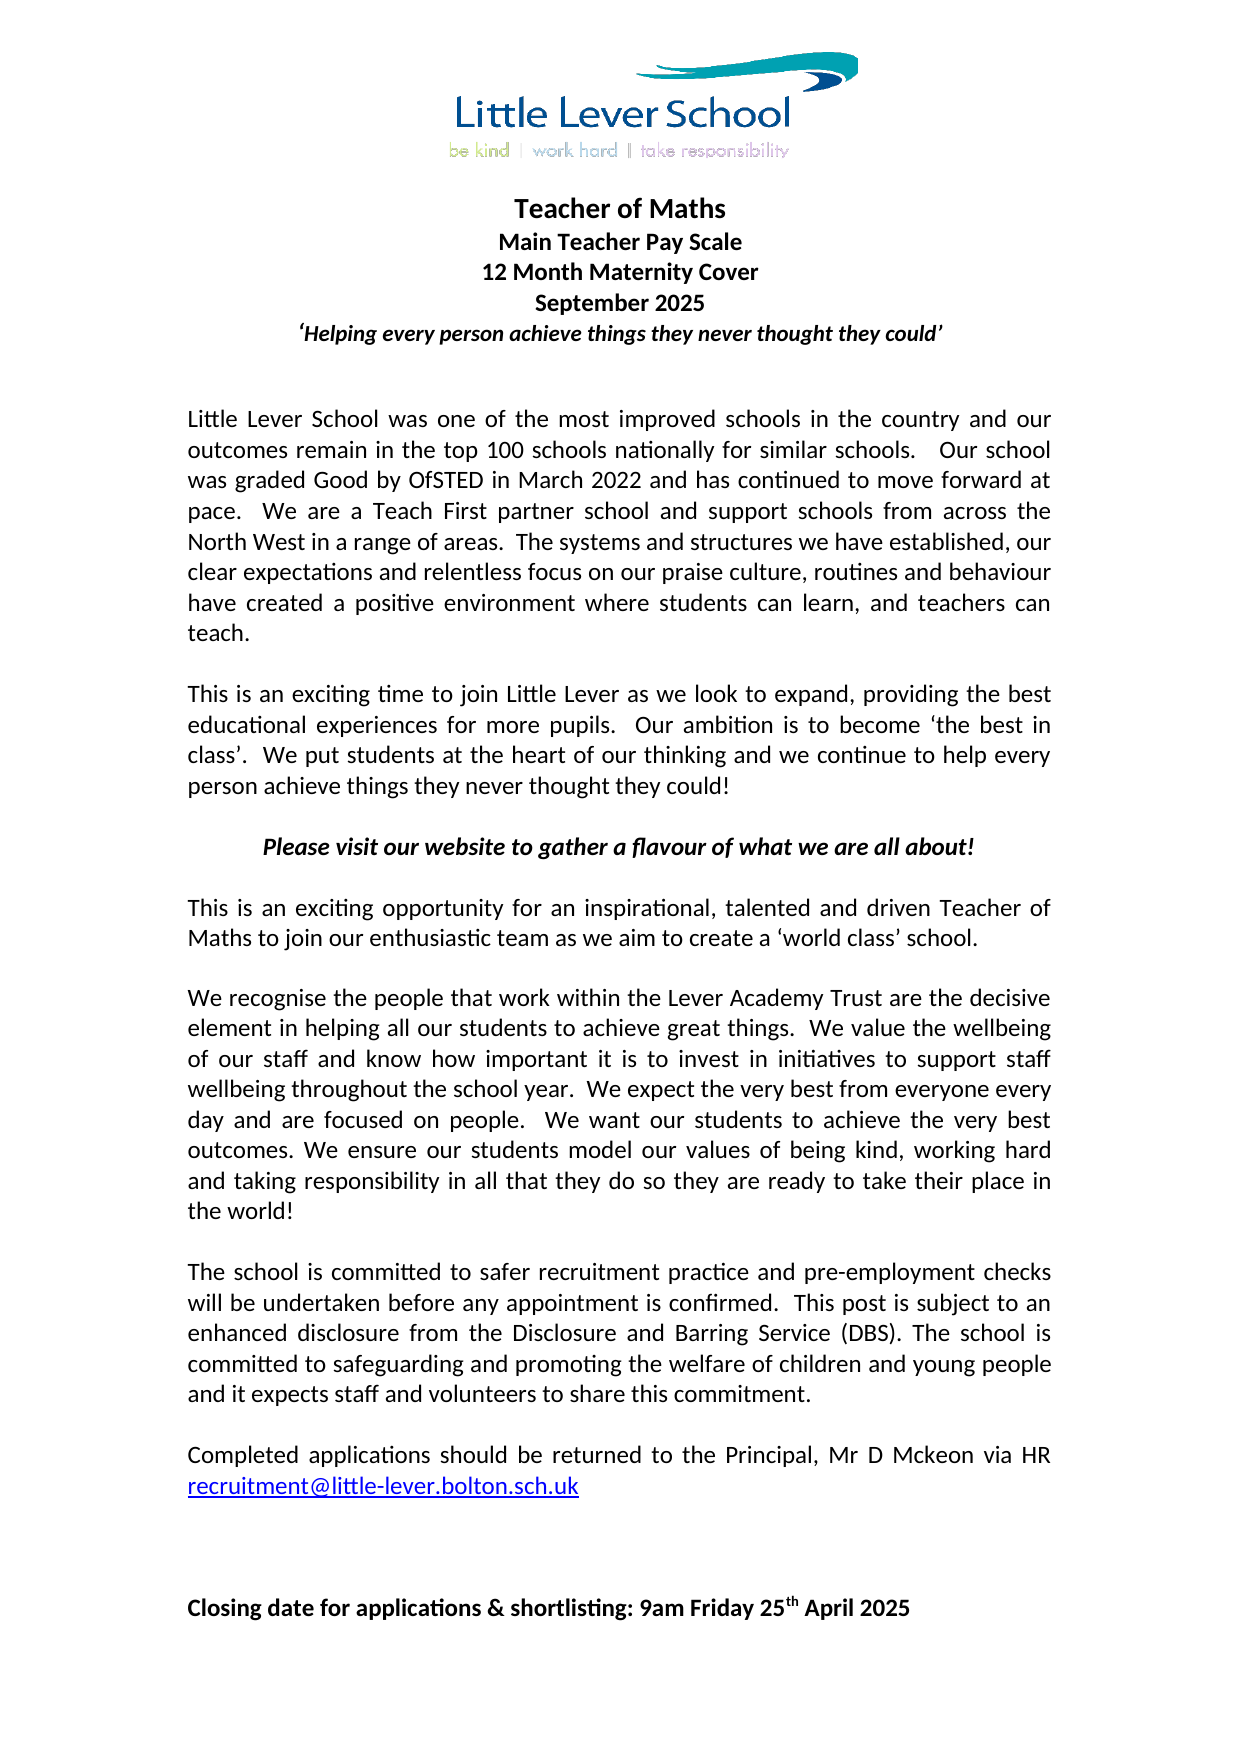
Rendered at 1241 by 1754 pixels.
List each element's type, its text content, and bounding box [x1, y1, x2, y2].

text Please visit our website to gather a flavour of what we are all about! [187, 831, 1053, 861]
text This is an exciting time to join Little Lever as we look to expand, providing the best educational experiences for more pupils. Our ambition is to become ‘the best in class’. We put students at the heart of our thinking and we continue to help every person achieve things they never thought they could! [187, 678, 1053, 800]
text The school is committed to safer recruitment practice and pre-employment checks will be undertaken before any appointment is confirmed. This post is subject to an enhanced disclosure from the Disclosure and Barring Service (DBS). The school is committed to safeguarding and promoting the welfare of children and young people and it expects staff and volunteers to share this commitment. [187, 1256, 1053, 1409]
text Little Lever School was one of the most improved schools in the country and our outcomes remain in the top 100 schools nationally for similar schools. Our school was graded Good by OfSTED in March 2022 and has continued to move forward at pace. We are a Teach First partner school and support schools from across the North West in a range of areas. The systems and structures we have established, our clear expectations and relentless focus on our praise culture, routines and behaviour have created a positive environment where students can learn, and teachers can teach. [187, 404, 1053, 648]
picture [448, 51, 858, 158]
text 12 Month Maternity Cover [187, 256, 1053, 287]
text Closing date for applications & shortlisting: 9am Friday 25th April 2025 [187, 1592, 1053, 1623]
text This is an exciting opportunity for an inspirational, talented and driven Teacher of Maths to join our enthusiastic team as we aim to create a ‘world class’ school. [187, 892, 1053, 953]
text We recognise the people that work within the Lever Academy Trust are the decisive element in helping all our students to achieve great things. We value the wellbeing of our staff and know how important it is to invest in initiatives to support staff wellbeing throughout the school year. We expect the very best from everyone every day and are focused on people. We want our students to achieve the very best outcomes. We ensure our students model our values of being kind, working hard and taking responsibility in all that they do so they are ready to take their place in the world! [187, 982, 1053, 1226]
text September 2025 [187, 287, 1053, 317]
text Main Teacher Pay Scale [187, 226, 1053, 256]
text ‘Helping every person achieve things they never thought they could’ [187, 317, 1053, 348]
text Completed applications should be returned to the Principal, Mr D Mckeon via HR recruitment@little-lever.bolton.sch.uk [187, 1439, 1053, 1501]
text Teacher of Maths [187, 190, 1053, 226]
